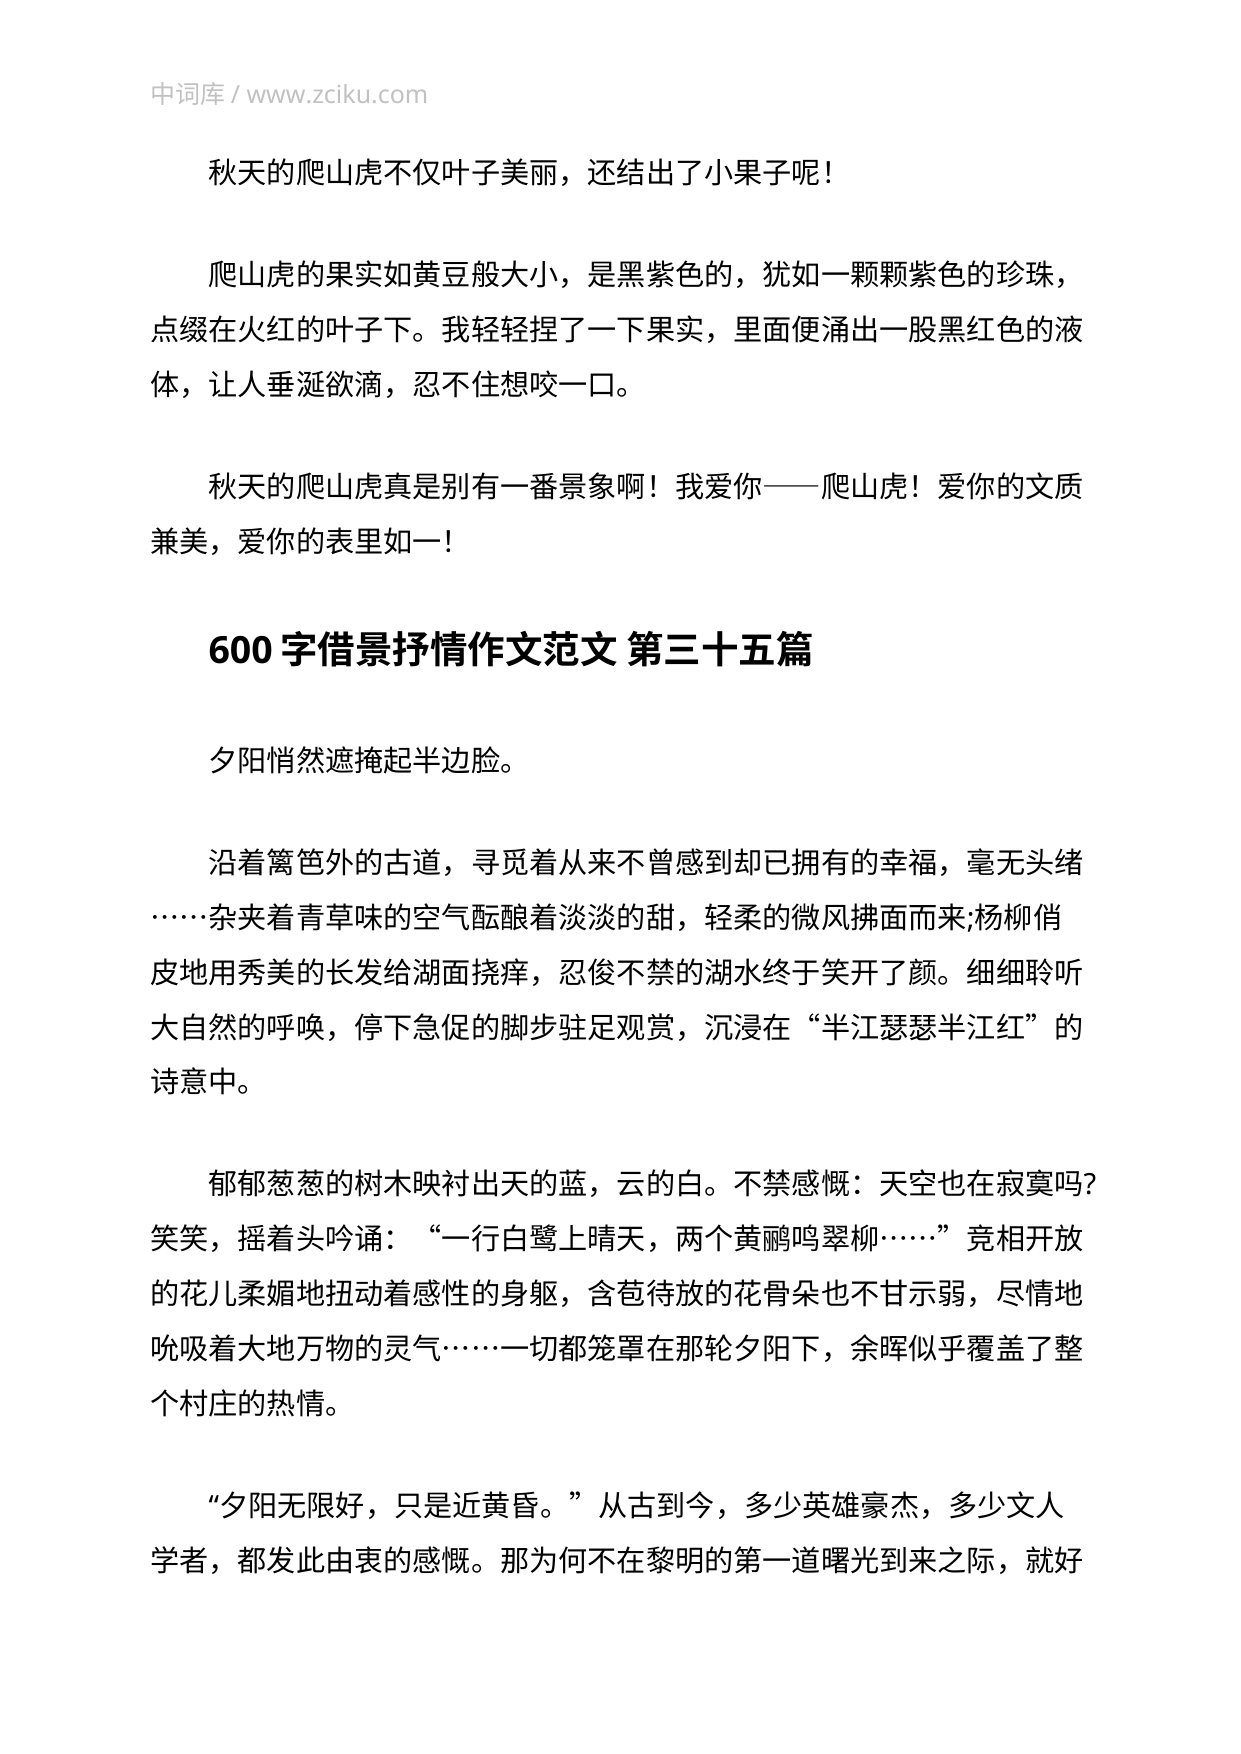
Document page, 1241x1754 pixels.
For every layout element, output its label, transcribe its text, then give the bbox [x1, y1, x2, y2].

text 爬山虎的果实如黄豆般大小，是黑紫色的，犹如一颗颗紫色的珍珠，点缀在火红的叶子下。我轻轻捏了一下果实，里面便涌出一股黑红色的液体，让人垂涎欲滴，忍不住想咬一口。 [150, 252, 1090, 404]
text 600字借景抒情作文范文 第三十五篇 [150, 620, 1090, 674]
text 秋天的爬山虎不仅叶子美丽，还结出了小果子呢！ [150, 150, 1090, 192]
text 郁郁葱葱的树木映衬出天的蓝，云的白。不禁感慨：天空也在寂寞吗?笑笑，摇着头吟诵：“一行白鹭上晴天，两个黄鹂鸣翠柳……”竞相开放的花儿柔媚地扭动着感性的身躯，含苞待放的花骨朵也不甘示弱，尽情地吮吸着大地万物的灵气……一切都笼罩在那轮夕阳下，余晖似乎覆盖了整个村庄的热情。 [150, 1161, 1090, 1423]
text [150, 1482, 1090, 1579]
text 夕阳悄然遮掩起半边脸。 [150, 738, 1090, 780]
text 秋天的爬山虎真是别有一番景象啊！我爱你——爬山虎！爱你的文质兼美，爱你的表里如一！ [150, 463, 1090, 561]
text 沿着篱笆外的古道，寻觅着从来不曾感到却已拥有的幸福，毫无头绪……杂夹着青草味的空气酝酿着淡淡的甜，轻柔的微风拂面而来;杨柳俏皮地用秀美的长发给湖面挠痒，忍俊不禁的湖水终于笑开了颜。细细聆听大自然的呼唤，停下急促的脚步驻足观赏，沉浸在“半江瑟瑟半江红”的诗意中。 [150, 839, 1090, 1101]
